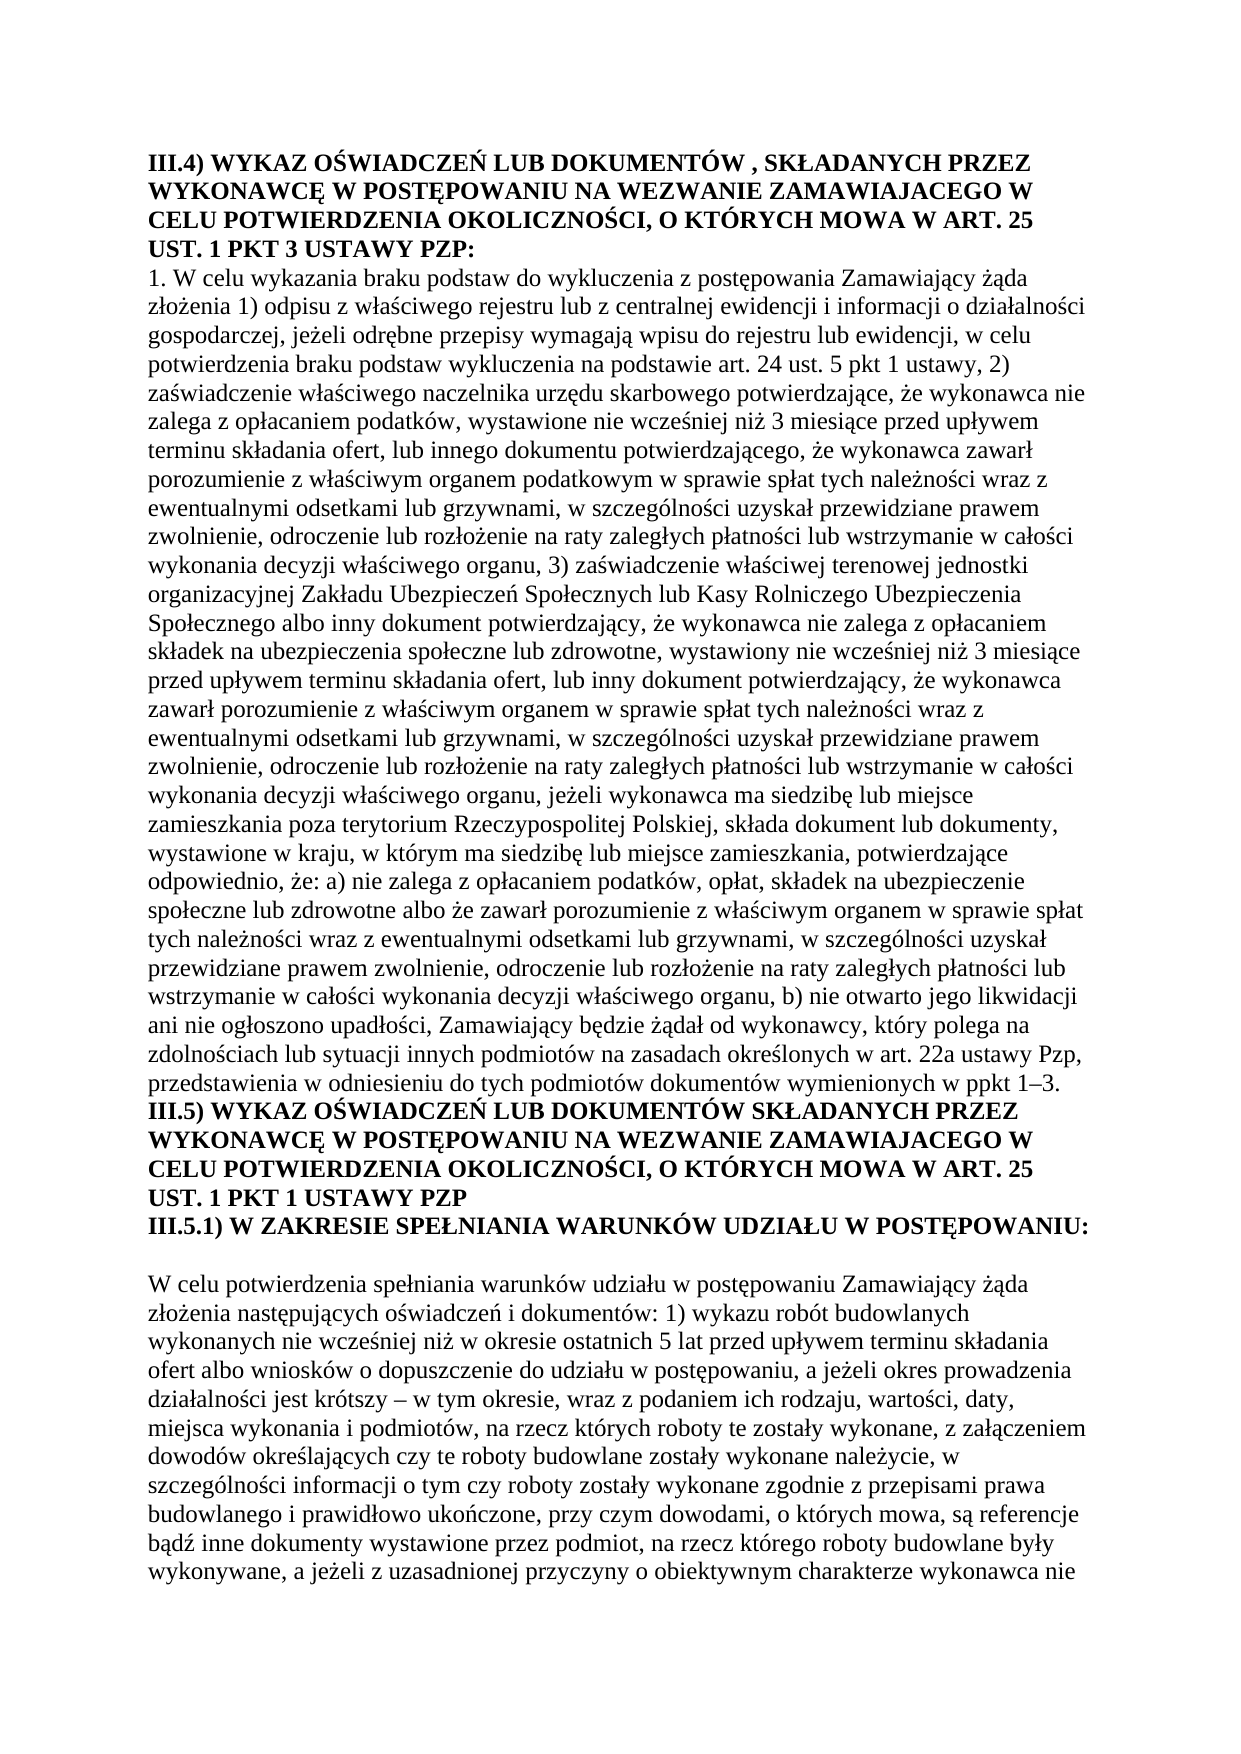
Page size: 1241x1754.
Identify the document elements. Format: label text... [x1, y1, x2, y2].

text III.4) WYKAZ OŚWIADCZEŃ LUB DOKUMENTÓW , SKŁADANYCH PRZEZ WYKONAWCĘ W POSTĘPOWANIU NA WEZWANIE ZAMAWIAJACEGO W CELU POTWIERDZENIA OKOLICZNOŚCI, O KTÓRYCH MOWA W ART. 25 UST. 1 PKT 3 USTAWY PZP: [148, 148, 1093, 263]
text 1. W celu wykazania braku podstaw do wykluczenia z postępowania Zamawiający żąda złożenia 1) odpisu z właściwego rejestru lub z centralnej ewidencji i informacji o działalności gospodarczej, jeżeli odrębne przepisy wymagają wpisu do rejestru lub ewidencji, w celu potwierdzenia braku podstaw wykluczenia na podstawie art. 24 ust. 5 pkt 1 ustawy, 2) zaświadczenie właściwego naczelnika urzędu skarbowego potwierdzające, że wykonawca nie zalega z opłacaniem podatków, wystawione nie wcześniej niż 3 miesiące przed upływem terminu składania ofert, lub innego dokumentu potwierdzającego, że wykonawca zawarł porozumienie z właściwym organem podatkowym w sprawie spłat tych należności wraz z ewentualnymi odsetkami lub grzywnami, w szczególności uzyskał przewidziane prawem zwolnienie, odroczenie lub rozłożenie na raty zaległych płatności lub wstrzymanie w całości wykonania decyzji właściwego organu, 3) zaświadczenie właściwej terenowej jednostki organizacyjnej Zakładu Ubezpieczeń Społecznych lub Kasy Rolniczego Ubezpieczenia Społecznego albo inny dokument potwierdzający, że wykonawca nie zalega z opłacaniem składek na ubezpieczenia społeczne lub zdrowotne, wystawiony nie wcześniej niż 3 miesiące przed upływem terminu składania ofert, lub inny dokument potwierdzający, że wykonawca zawarł porozumienie z właściwym organem w sprawie spłat tych należności wraz z ewentualnymi odsetkami lub grzywnami, w szczególności uzyskał przewidziane prawem zwolnienie, odroczenie lub rozłożenie na raty zaległych płatności lub wstrzymanie w całości wykonania decyzji właściwego organu, jeżeli wykonawca ma siedzibę lub miejsce zamieszkania poza terytorium Rzeczypospolitej Polskiej, składa dokument lub dokumenty, wystawione w kraju, w którym ma siedzibę lub miejsce zamieszkania, potwierdzające odpowiednio, że: a) nie zalega z opłacaniem podatków, opłat, składek na ubezpieczenie społeczne lub zdrowotne albo że zawarł porozumienie z właściwym organem w sprawie spłat tych należności wraz z ewentualnymi odsetkami lub grzywnami, w szczególności uzyskał przewidziane prawem zwolnienie, odroczenie lub rozłożenie na raty zaległych płatności lub wstrzymanie w całości wykonania decyzji właściwego organu, b) nie otwarto jego likwidacji ani nie ogłoszono upadłości, Zamawiający będzie żądał od wykonawcy, który polega na zdolnościach lub sytuacji innych podmiotów na zasadach określonych w art. 22a ustawy Pzp, przedstawienia w odniesieniu do tych podmiotów dokumentów wymienionych w ppkt 1–3. [148, 263, 1093, 1096]
text III.5) WYKAZ OŚWIADCZEŃ LUB DOKUMENTÓW SKŁADANYCH PRZEZ WYKONAWCĘ W POSTĘPOWANIU NA WEZWANIE ZAMAWIAJACEGO W CELU POTWIERDZENIA OKOLICZNOŚCI, O KTÓRYCH MOWA W ART. 25 UST. 1 PKT 1 USTAWY PZP [148, 1096, 1093, 1211]
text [148, 1211, 1093, 1585]
